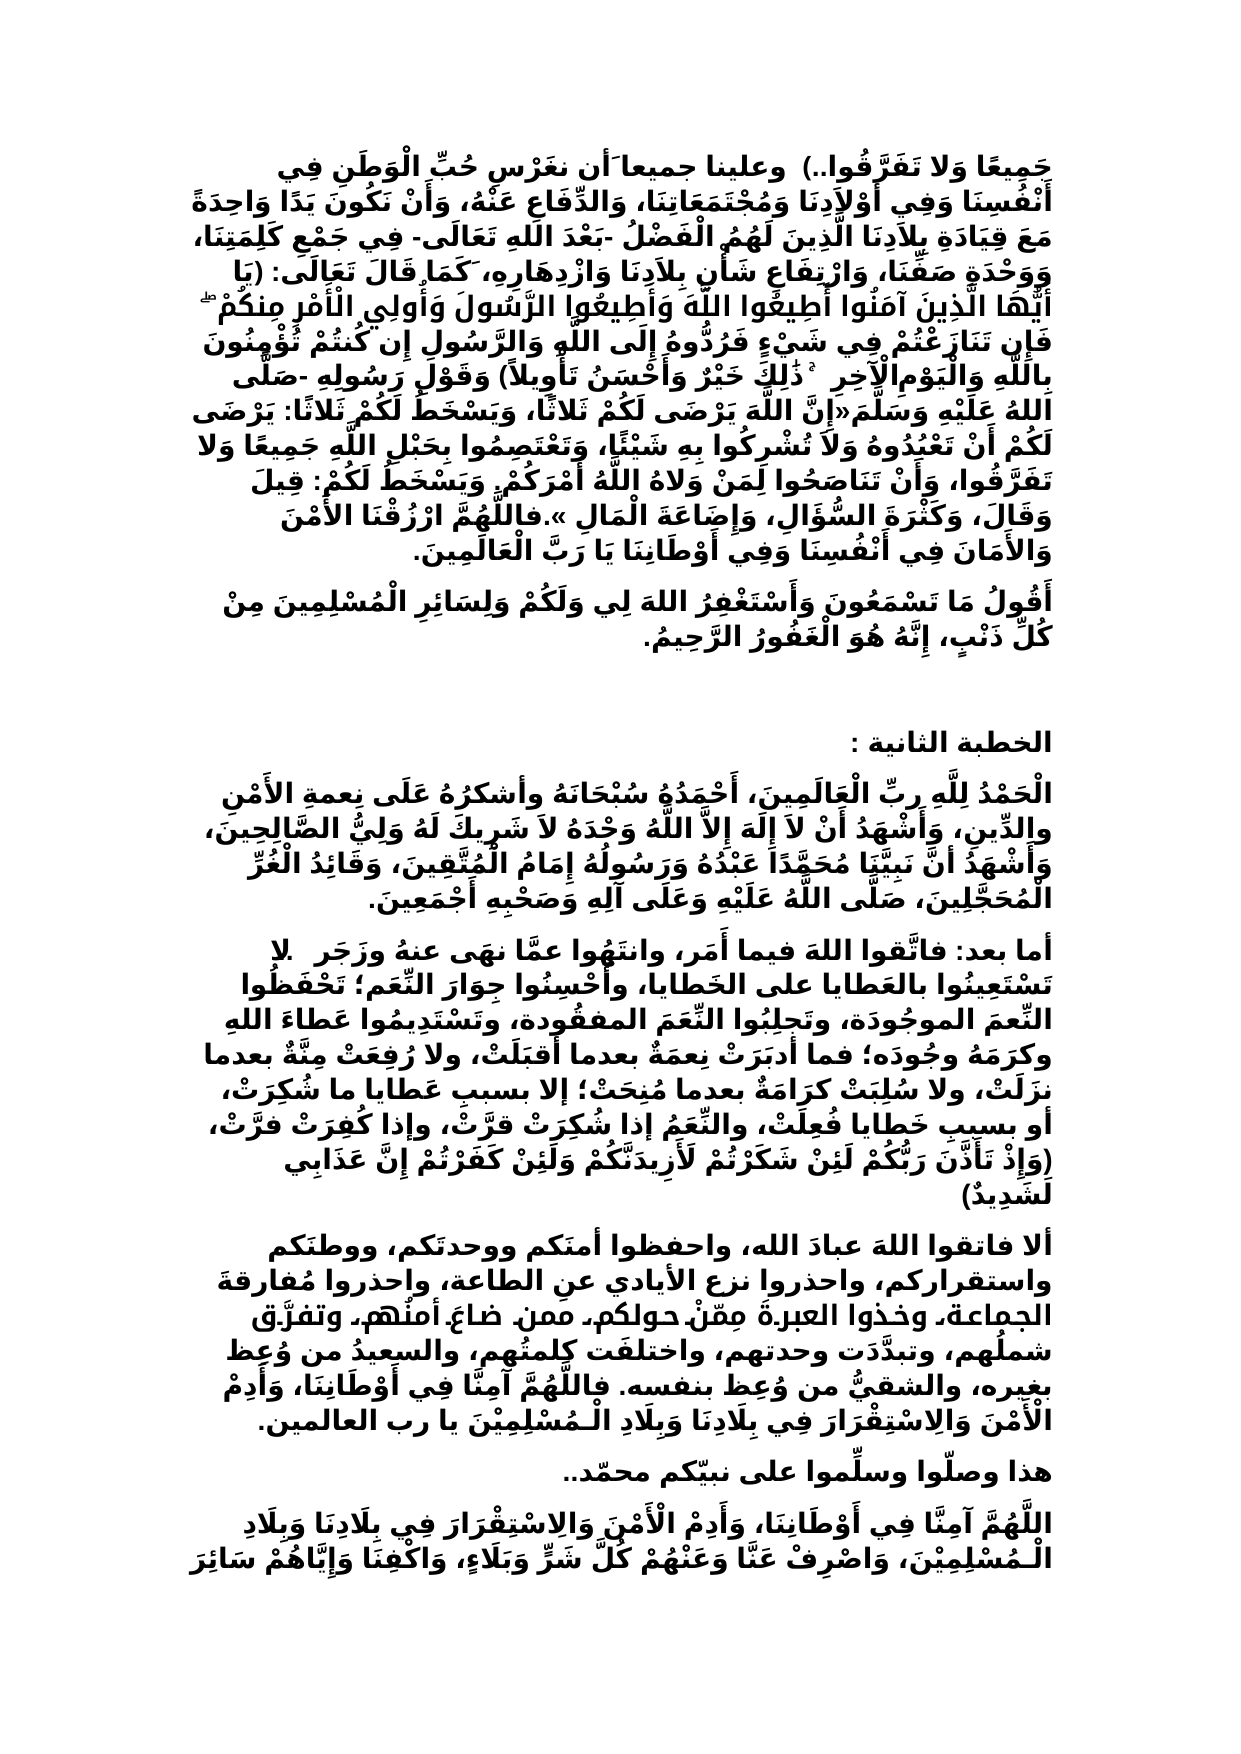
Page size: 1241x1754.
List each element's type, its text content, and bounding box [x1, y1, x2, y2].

text أما بعد: فاتَّقوا اللهَ فيما أَمَر، وانتَهُوا عمَّا نهَى عنهُ وزَجَر.. لا تَسْتَعِينُوا بالعَطايا على الخَطايا، وأَحْسِنُوا جِوَارَ النِّعَم؛ تَحْفَظُوا النِّعمَ الموجُودَة، وتَجلِبُوا النِّعَمَ المفقُودة، وتَسْتَدِيمُوا عَطاءَ اللهِ وكرَمَهُ وجُودَه؛ فما أدبَرَتْ نِعمَةٌ بعدما أقبَلَتْ، ولا رُفِعَتْ مِنَّةٌ بعدما نزَلَتْ، ولا سُلِبَتْ كرَامَةٌ بعدما مُنِحَتْ؛ إلا بسببِ عَطايا ما شُكِرَتْ، أو بسببِ خَطايا فُعِلَتْ، والنِّعَمُ إذا شُكِرَتْ قرَّتْ، وإذا كُفِرَتْ فرَّتْ، (وَإِذْ تَأَذَّنَ رَبُّكُمْ لَئِنْ شَكَرْتُمْ لَأَزِيدَنَّكُمْ وَلَئِنْ كَفَرْتُمْ إِنَّ عَذَابِي لَشَدِيدٌ) [187, 933, 1053, 1210]
text الخطبة الثانية : [187, 726, 1053, 758]
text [187, 150, 1053, 566]
text هذا وصلّوا وسلِّموا على نبيّكم محمّد.. [187, 1455, 1053, 1488]
text الْحَمْدُ لِلَّهِ ربِّ الْعَالَمِينَ، أَحْمَدُهُ سُبْحَانَهُ وأشكرُهُ عَلَى نِعمةِ الأَمْنِ والدِّينِ، وَأَشْهَدُ أَنْ لاَ إِلَهَ إِلاَّ اللَّهُ وَحْدَهُ لاَ شَرِيكَ لَهُ وَلِيُّ الصَّالِحِينَ، وَأَشْهَدُ أنَّ نَبِيَّنَا مُحَمَّدًا عَبْدُهُ وَرَسُولُهُ إِمَامُ الْمُتَّقِينَ، وَقَائِدُ الْغُرِّ الْمُحَجَّلِينَ، صَلَّى اللَّهُ عَلَيْهِ وَعَلَى آلِهِ وَصَحْبِهِ أَجْمَعِينَ. [187, 777, 1053, 914]
text ألا فاتقوا اللهَ عبادَ الله، واحفظوا أمنَكم ووحدتَكم، ووطنَكم واستقراركم، واحذروا نزع الأيادي عنِ الطاعة، واحذروا مُفارقةَ الجماعة، وخذوا العبرةَ مِمّنْ حولكم، ممن ضاعَ أمنُهم، وتفرَّق شملُهم، وتبدَّدَت وحدتهم، واختلفَت كلمتُهم، والسعيدُ من وُعِظ بغيره، والشقيُّ من وُعِظ بنفسه. فاللَّهُمَّ آمِنَّا فِي أَوْطَانِنَا، وَأَدِمْ الْأَمْنَ وَالِاسْتِقْرَارَ فِي بِلَادِنَا وَبِلَادِ الْـمُسْلِمِيْنَ يا رب العالمين. [187, 1229, 1053, 1436]
text أَقُولُ مَا تَسْمَعُونَ وَأَسْتَغْفِرُ اللهَ لِي وَلَكُمْ وَلِسَائِرِ الْمُسْلِمِينَ مِنْ كُلِّ ذَنْبٍ، إِنَّهُ هُوَ الْغَفُورُ الرَّحِيمُ. [187, 585, 1053, 653]
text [187, 1507, 1053, 1574]
